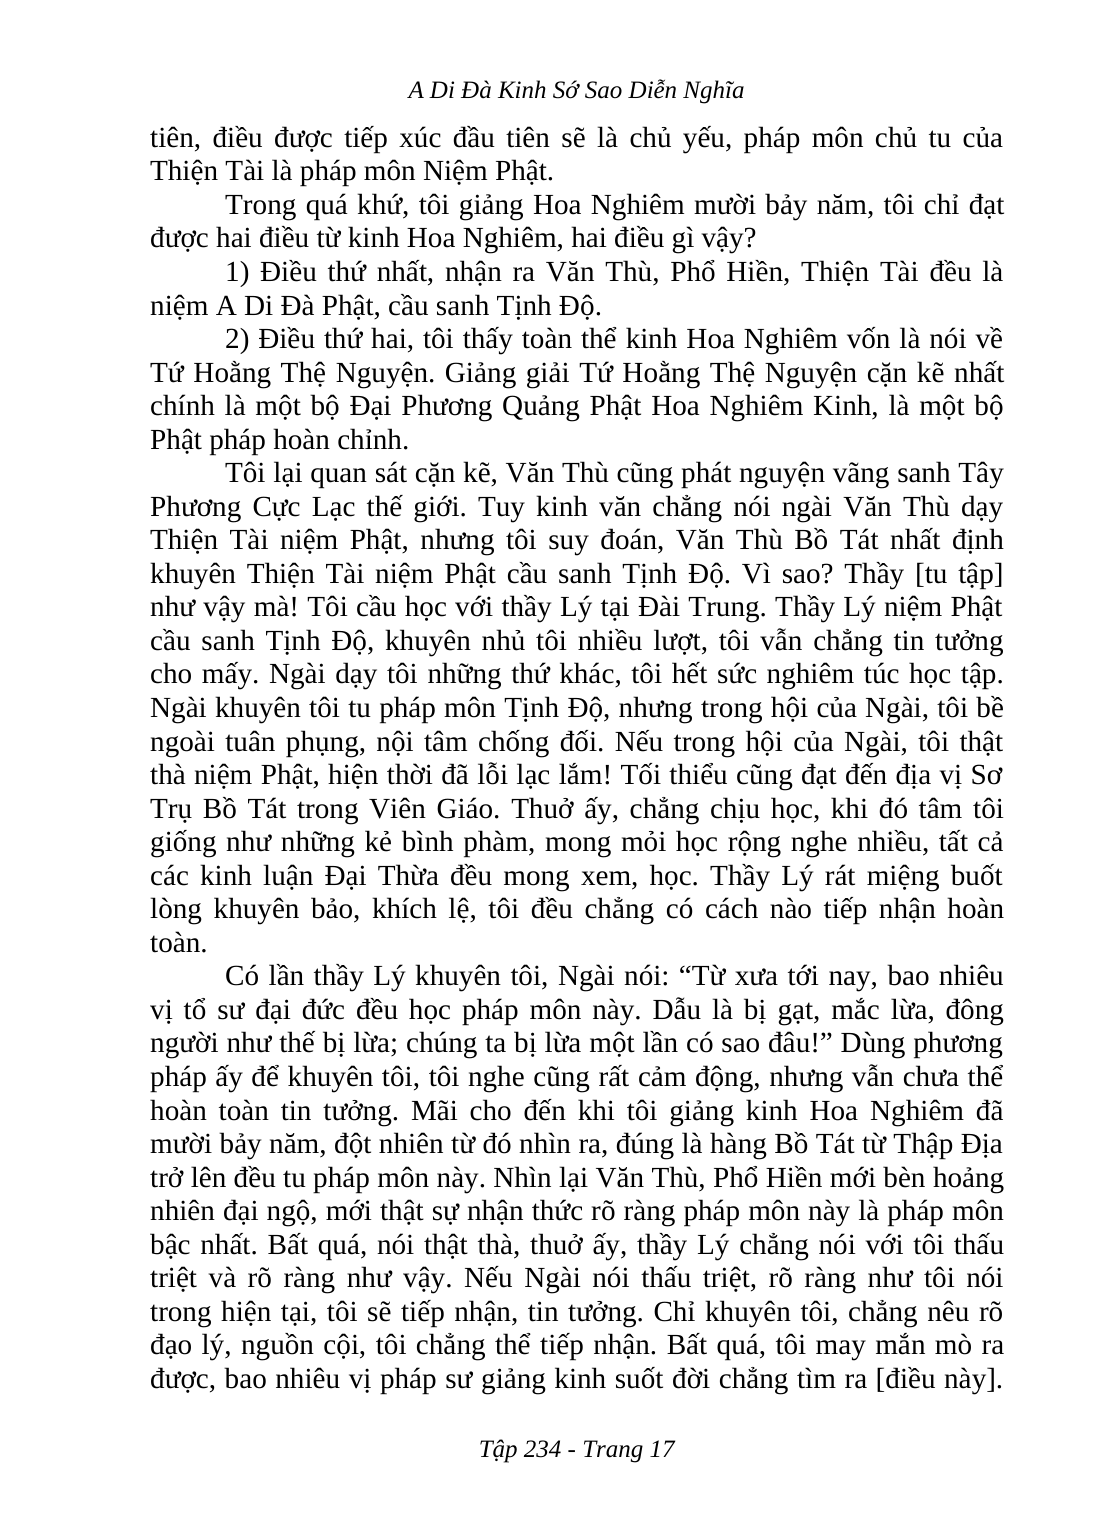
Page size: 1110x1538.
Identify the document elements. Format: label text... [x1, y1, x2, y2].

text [150, 958, 1005, 1394]
text Tôi lại quan sát cặn kẽ, Văn Thù cũng phát nguyện vãng sanh Tây Phương Cực Lạc thế giới. Tuy kinh văn chẳng nói ngài Văn Thù dạy Thiện Tài niệm Phật, nhưng tôi suy đoán, Văn Thù Bồ Tát nhất định khuyên Thiện Tài niệm Phật cầu sanh Tịnh Độ. Vì sao? Thầy [tu tập] như vậy mà! Tôi cầu học với thầy Lý tại Đài Trung. Thầy Lý niệm Phật cầu sanh Tịnh Độ, khuyên nhủ tôi nhiều lượt, tôi vẫn chẳng tin tưởng cho mấy. Ngài dạy tôi những thứ khác, tôi hết sức nghiêm túc học tập. Ngài khuyên tôi tu pháp môn Tịnh Độ, nhưng trong hội của Ngài, tôi bề ngoài tuân phụng, nội tâm chống đối. Nếu trong hội của Ngài, tôi thật thà niệm Phật, hiện thời đã lỗi lạc lắm! Tối thiểu cũng đạt đến địa vị Sơ Trụ Bồ Tát trong Viên Giáo. Thuở ấy, chẳng chịu học, khi đó tâm tôi giống như những kẻ bình phàm, mong mỏi học rộng nghe nhiều, tất cả các kinh luận Đại Thừa đều mong xem, học. Thầy Lý rát miệng buốt lòng khuyên bảo, khích lệ, tôi đều chẳng có cách nào tiếp nhận hoàn toàn. [150, 455, 1005, 958]
text 2) Điều thứ hai, tôi thấy toàn thể kinh Hoa Nghiêm vốn là nói về Tứ Hoằng Thệ Nguyện. Giảng giải Tứ Hoằng Thệ Nguyện cặn kẽ nhất chính là một bộ Đại Phương Quảng Phật Hoa Nghiêm Kinh, là một bộ Phật pháp hoàn chỉnh. [150, 321, 1005, 455]
text 1) Điều thứ nhất, nhận ra Văn Thù, Phổ Hiền, Thiện Tài đều là niệm A Di Đà Phật, cầu sanh Tịnh Độ. [150, 254, 1005, 321]
text Trong quá khứ, tôi giảng Hoa Nghiêm mười bảy năm, tôi chỉ đạt được hai điều từ kinh Hoa Nghiêm, hai điều gì vậy? [150, 187, 1005, 254]
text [150, 120, 1005, 187]
